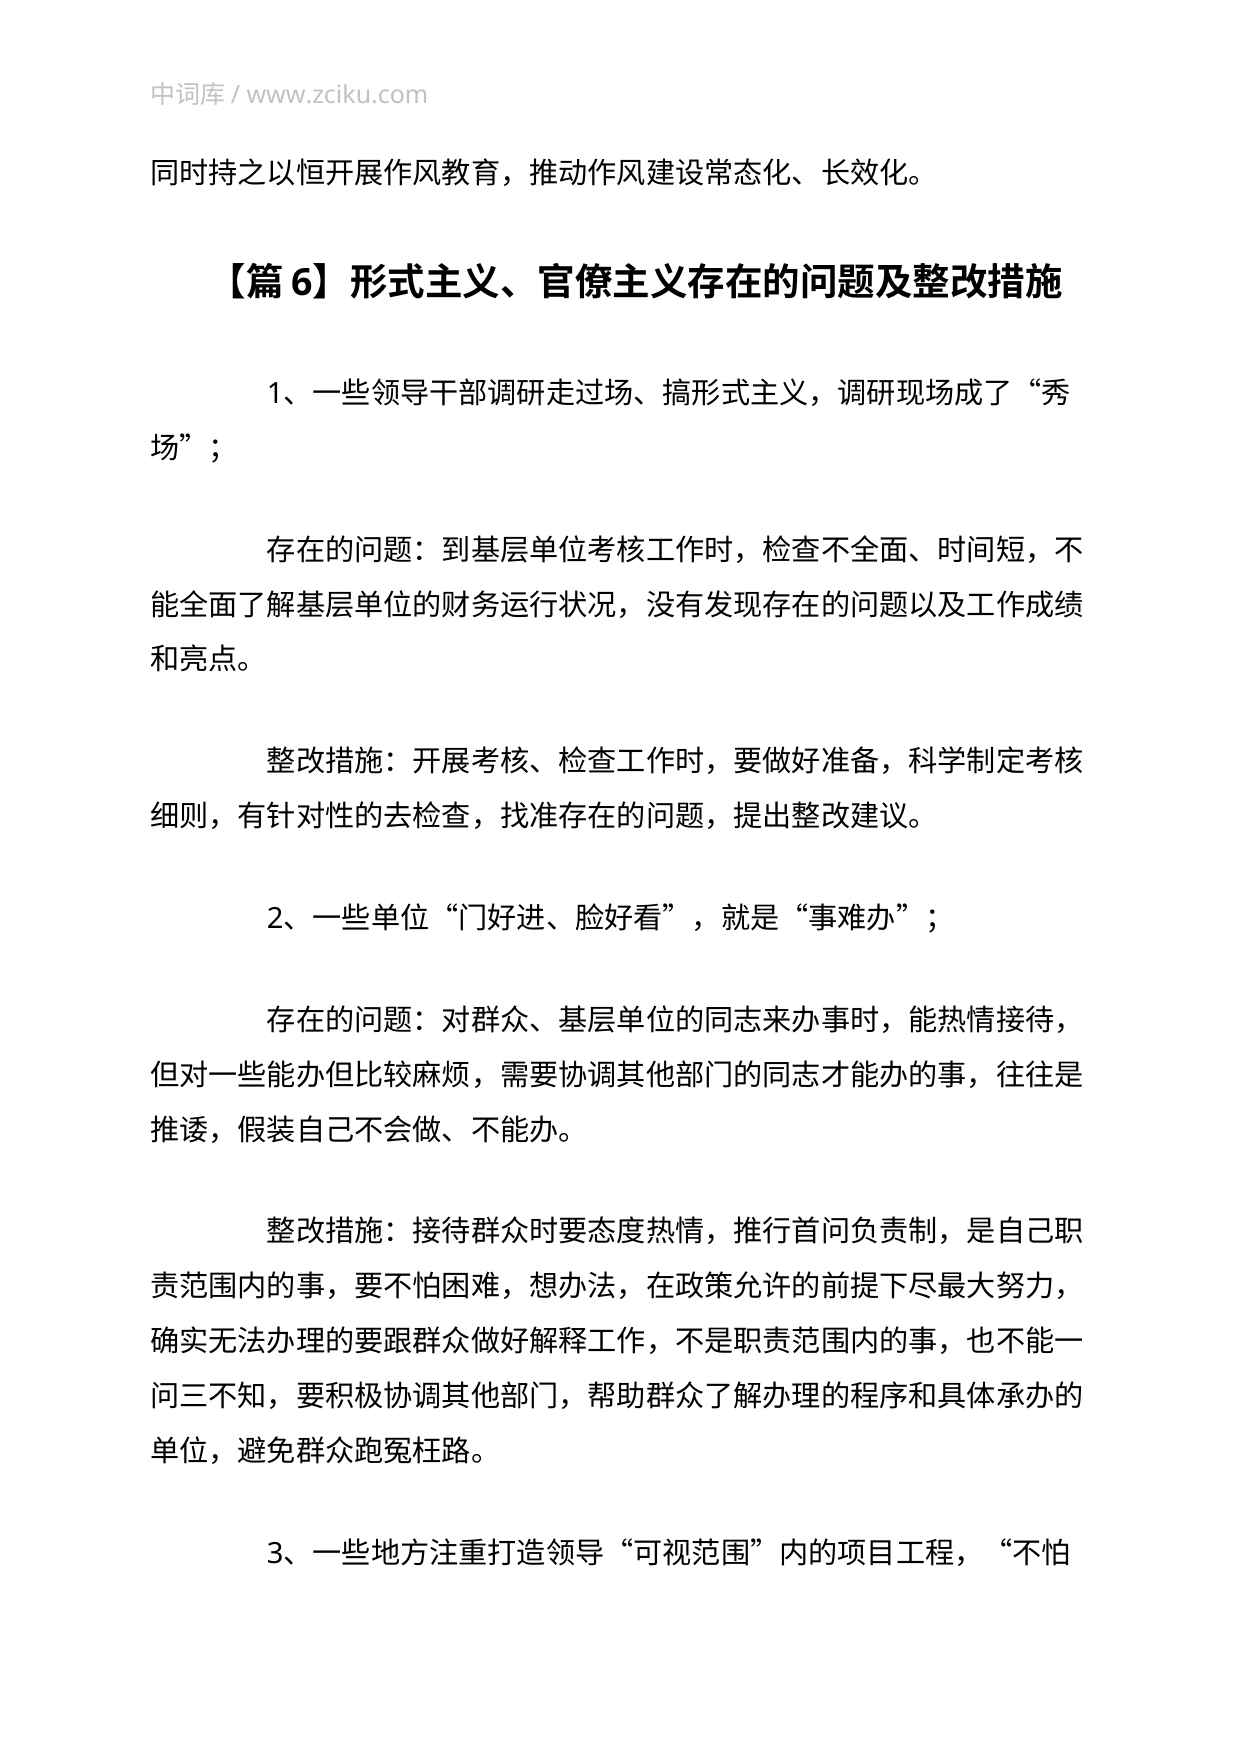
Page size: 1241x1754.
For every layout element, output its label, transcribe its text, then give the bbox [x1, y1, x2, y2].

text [150, 150, 1090, 192]
text 存在的问题：到基层单位考核工作时，检查不全面、时间短，不能全面了解基层单位的财务运行状况，没有发现存在的问题以及工作成绩和亮点。 [150, 526, 1090, 678]
text 整改措施：开展考核、检查工作时，要做好准备，科学制定考核细则，有针对性的去检查，找准存在的问题，提出整改建议。 [150, 738, 1090, 835]
text 2、一些单位“门好进、脸好看”，就是“事难办”； [150, 894, 1090, 937]
text 1、一些领导干部调研走过场、搞形式主义，调研现场成了“秀场”； [150, 369, 1090, 467]
text 存在的问题：对群众、基层单位的同志来办事时，能热情接待，但对一些能办但比较麻烦，需要协调其他部门的同志才能办的事，往往是推诿，假装自己不会做、不能办。 [150, 996, 1090, 1148]
text 整改措施：接待群众时要态度热情，推行首问负责制，是自己职责范围内的事，要不怕困难，想办法，在政策允许的前提下尽最大努力，确实无法办理的要跟群众做好解释工作，不是职责范围内的事，也不能一问三不知，要积极协调其他部门，帮助群众了解办理的程序和具体承办的单位，避免群众跑冤枉路。 [150, 1208, 1090, 1470]
text 【篇6】形式主义、官僚主义存在的问题及整改措施 [150, 252, 1090, 306]
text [150, 1529, 1090, 1572]
